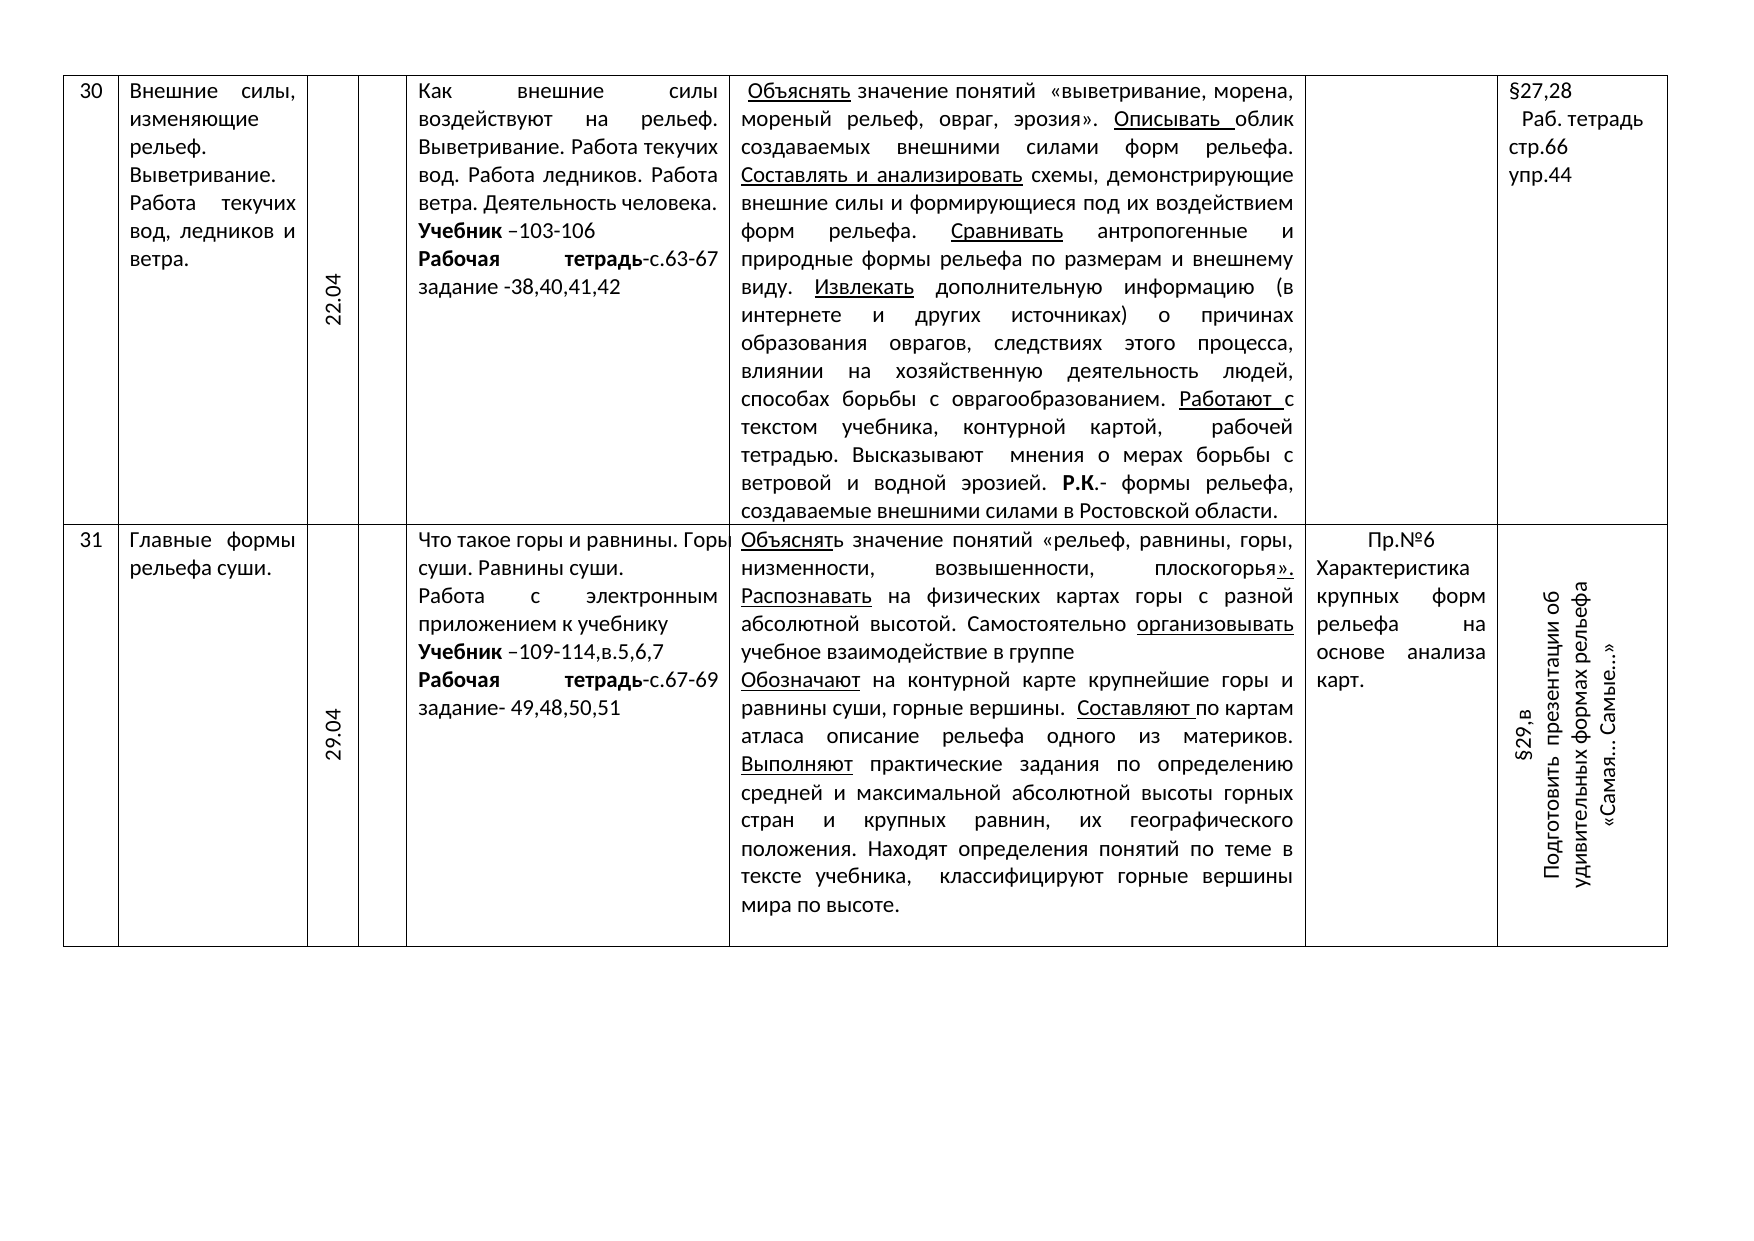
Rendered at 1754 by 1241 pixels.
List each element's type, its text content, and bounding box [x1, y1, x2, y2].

table_cell Объяснять значение понятий «выветривание, морена, мореный рельеф, овраг, эрозия». Описывать облик создаваемых внешними силами форм рельефа. Составлять и анализировать схемы, демонстрирующие внешние силы и формирующиеся под их воздействием форм рельефа. Сравнивать антропогенные и природные формы рельефа по размерам и внешнему виду. Извлекать дополнительную информацию (в интернете и других источниках) о причинах образования оврагов, следствиях этого процесса, влиянии на хозяйственную деятельность людей, способах борьбы с оврагообразованием. Работают с текстом учебника, контурной картой, рабочей тетрадью. Высказывают мнения о мерах борьбы с ветровой и водной эрозией. Р.К.- формы рельефа, создаваемые внешними силами в Ростовской области. [730, 76, 1305, 524]
table_cell Что такое горы и равнины. Горы суши. Равнины суши. Работа с электронным приложением к учебнику Учебник –109-114,в.5,6,7 Рабочая тетрадь-с.67-69 задание- 49,48,50,51 [407, 525, 729, 946]
table_cell §27,28 Раб. тетрадь стр.66 упр.44 [1498, 76, 1667, 524]
table_cell §29,в Подготовить презентации об удивительных формах рельефа «Самая… Самые…» [1498, 525, 1667, 946]
table_cell Внешние силы, изменяющие рельеф. Выветривание. Работа текучих вод, ледников и ветра. [119, 76, 307, 524]
table_cell 29.04 [308, 525, 358, 946]
table_cell Главные формы рельефа суши. [119, 525, 307, 946]
table_cell Объяснять значение понятий «рельеф, равнины, горы, низменности, возвышенности, плоскогорья». Распознавать на физических картах горы с разной абсолютной высотой. Самостоятельно организовывать учебное взаимодействие в группе Обозначают на контурной карте крупнейшие горы и равнины суши, горные вершины. Составляют по картам атласа описание рельефа одного из материков. Выполняют практические задания по определению средней и максимальной абсолютной высоты горных стран и крупных равнин, их географического положения. Находят определения понятий по теме в тексте учебника, классифицируют горные вершины мира по высоте. [730, 525, 1305, 946]
table_cell [359, 76, 406, 524]
table_cell Как внешние силы воздействуют на рельеф. Выветривание. Работа текучих вод. Работа ледников. Работа ветра. Деятельность человека. Учебник –103-106 Рабочая тетрадь-с.63-67 задание -38,40,41,42 [407, 76, 729, 524]
table_cell 31 [64, 525, 118, 946]
table_cell 30 [64, 76, 118, 524]
table_cell 22.04 [308, 76, 358, 524]
table_cell [359, 525, 406, 946]
table_cell [1306, 76, 1497, 524]
table_cell Пр.№6 Характеристика крупных форм рельефа на основе анализа карт. [1306, 525, 1497, 946]
